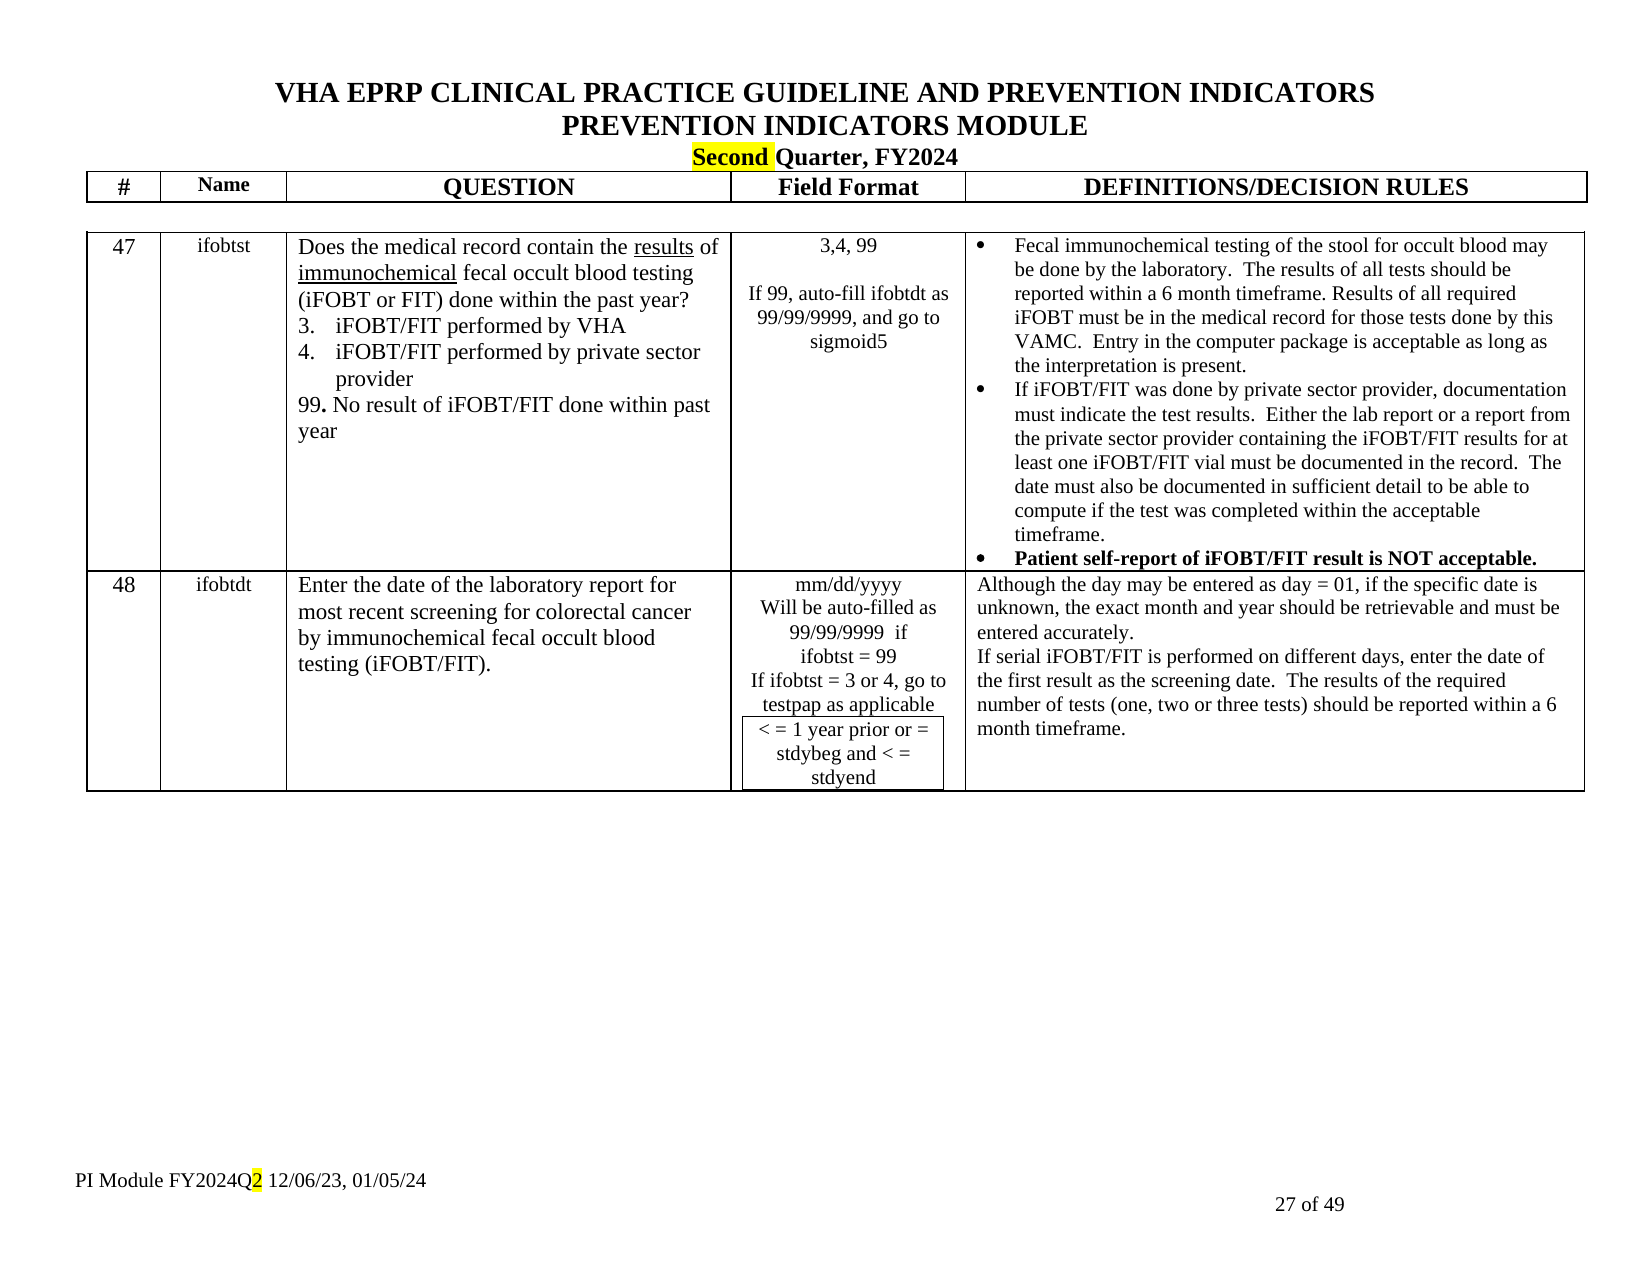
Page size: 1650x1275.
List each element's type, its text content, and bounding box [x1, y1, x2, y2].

table_cell mm/dd/yyyy Will be auto-filled as 99/99/9999 if ifobtst = 99 If ifobtst = 3 or 4, go to testpap as applicable [732, 572, 965, 790]
table_cell 3,4, 99 If 99, auto-fill ifobtdt as 99/99/9999, and go to sigmoid5 [732, 233, 965, 570]
table_cell 47 [88, 233, 160, 570]
table_cell Does the medical record contain the results of immunochemical fecal occult blood testing (iFOBT or FIT) done within the past year? iFOBT/FIT performed by VHA iFOBT/FIT performed by private sector provider 99. No result of iFOBT/FIT done within past year [287, 233, 730, 570]
table_cell Although the day may be entered as day = 01, if the specific date is unknown, the exact month and year should be retrievable and must be entered accurately. If serial iFOBT/FIT is performed on different days, enter the date of the first result as the screening date. The results of the required number of tests (one, two or three tests) should be reported within a 6 month timeframe. [966, 572, 1584, 790]
table_cell ifobtst [161, 233, 286, 570]
table_cell ifobtdt [161, 572, 286, 790]
table_cell Enter the date of the laboratory report for most recent screening for colorectal cancer by immunochemical fecal occult blood testing (iFOBT/FIT). [287, 572, 730, 790]
table_cell Fecal immunochemical testing of the stool for occult blood may be done by the laboratory. The results of all tests should be reported within a 6 month timeframe. Results of all required iFOBT must be in the medical record for those tests done by this VAMC. Entry in the computer package is acceptable as long as the interpretation is present. If iFOBT/FIT was done by private sector provider, documentation must indicate the test results. Either the lab report or a report from the private sector provider containing the iFOBT/FIT results for at least one iFOBT/FIT vial must be documented in the record. The date must also be documented in sufficient detail to be able to compute if the test was completed within the acceptable timeframe. Patient self-report of iFOBT/FIT result is NOT acceptable. [966, 233, 1584, 570]
table_cell 48 [88, 572, 160, 790]
